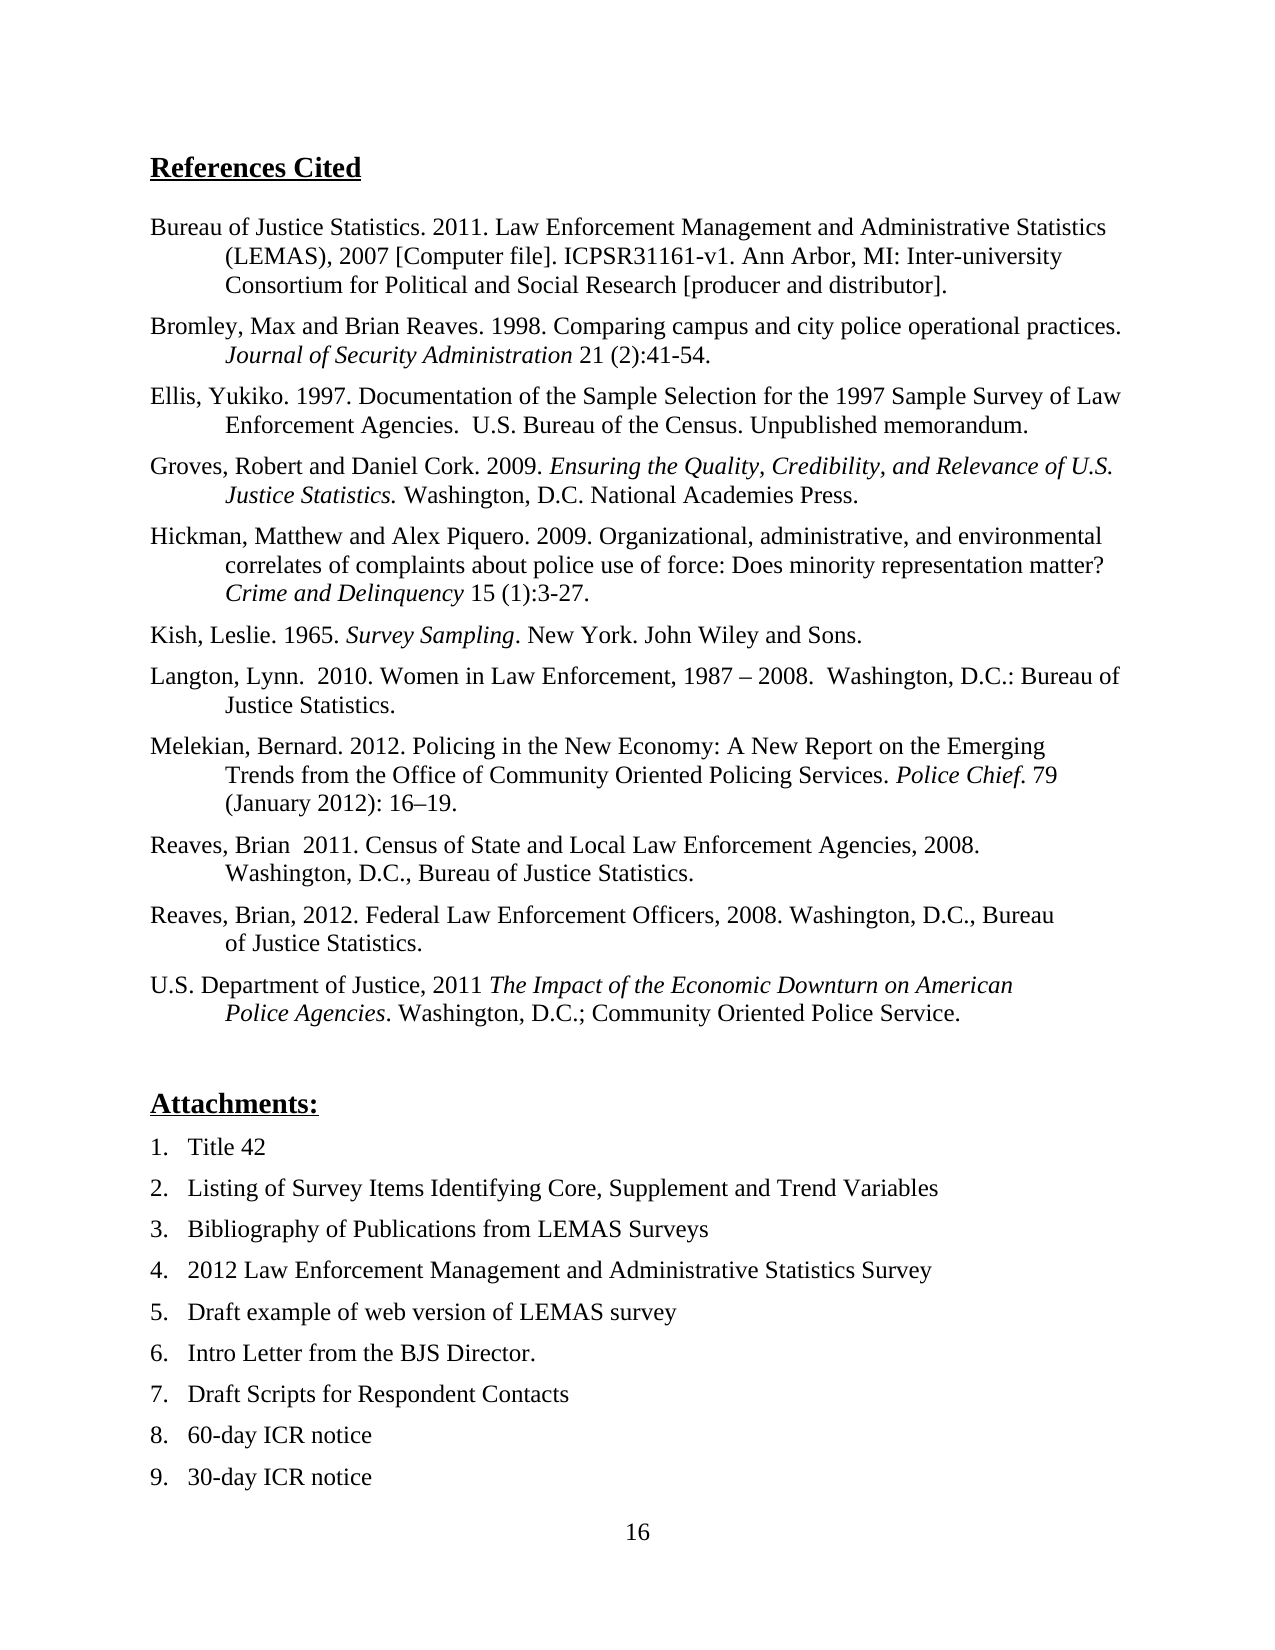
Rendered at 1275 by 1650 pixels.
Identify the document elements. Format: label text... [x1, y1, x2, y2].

text Langton, Lynn. 2010. Women in Law Enforcement, 1987 – 2008. Washington, D.C.: Bureau of Justice Statistics. [150, 661, 1125, 718]
list Bibliography of Publications from LEMAS Surveys [150, 1214, 1125, 1243]
list 60-day ICR notice [150, 1421, 1125, 1449]
text Kish, Leslie. 1965. Survey Sampling. New York. John Wiley and Sons. [150, 620, 1125, 648]
table_header Melekian, Bernard. 2012. Policing in the New Economy: A New Report on the Emerging Trends from the Office of Community Oriented Policing Services. Police Chief. 79 (January 2012): 16–19. Reaves, Brian 2011. Census of State and Local Law Enforcement Agencies, 2008. Washington, D.C., Bureau of Justice Statistics. Reaves, Brian, 2012. Federal Law Enforcement Officers, 2008. Washington, D.C., Bureau of Justice Statistics. U.S. Department of Justice, 2011 The Impact of the Economic Downturn on American Police Agencies. Washington, D.C.; Community Oriented Police Service. [150, 731, 1076, 1040]
text Bromley, Max and Brian Reaves. 1998. Comparing campus and city police operational practices. Journal of Security Administration 21 (2):41-54. [150, 311, 1125, 368]
list Draft example of web version of LEMAS survey [150, 1297, 1125, 1326]
text Groves, Robert and Daniel Cork. 2009. Ensuring the Quality, Credibility, and Relevance of U.S. Justice Statistics. Washington, D.C. National Academies Press. [150, 451, 1125, 508]
list Listing of Survey Items Identifying Core, Supplement and Trend Variables [150, 1173, 1125, 1202]
list Draft Scripts for Respondent Contacts [150, 1379, 1125, 1408]
text Attachments: [150, 1086, 1125, 1119]
list 2012 Law Enforcement Management and Administrative Statistics Survey [150, 1256, 1125, 1284]
text Bureau of Justice Statistics. 2011. Law Enforcement Management and Administrative Statistics (LEMAS), 2007 [Computer file]. ICPSR31161-v1. Ann Arbor, MI: Inter-university Consortium for Political and Social Research [producer and distributor]. [150, 212, 1125, 298]
text Ellis, Yukiko. 1997. Documentation of the Sample Selection for the 1997 Sample Survey of Law Enforcement Agencies. U.S. Bureau of the Census. Unpublished memorandum. [150, 381, 1125, 438]
text References Cited [150, 150, 1125, 183]
text Hickman, Matthew and Alex Piquero. 2009. Organizational, administrative, and environmental correlates of complaints about police use of force: Does minority representation matter? Crime and Delinquency 15 (1):3-27. [150, 521, 1125, 607]
list Title 42 [150, 1132, 1125, 1161]
list Intro Letter from the BJS Director. [150, 1338, 1125, 1367]
list 30-day ICR notice [150, 1462, 1125, 1491]
